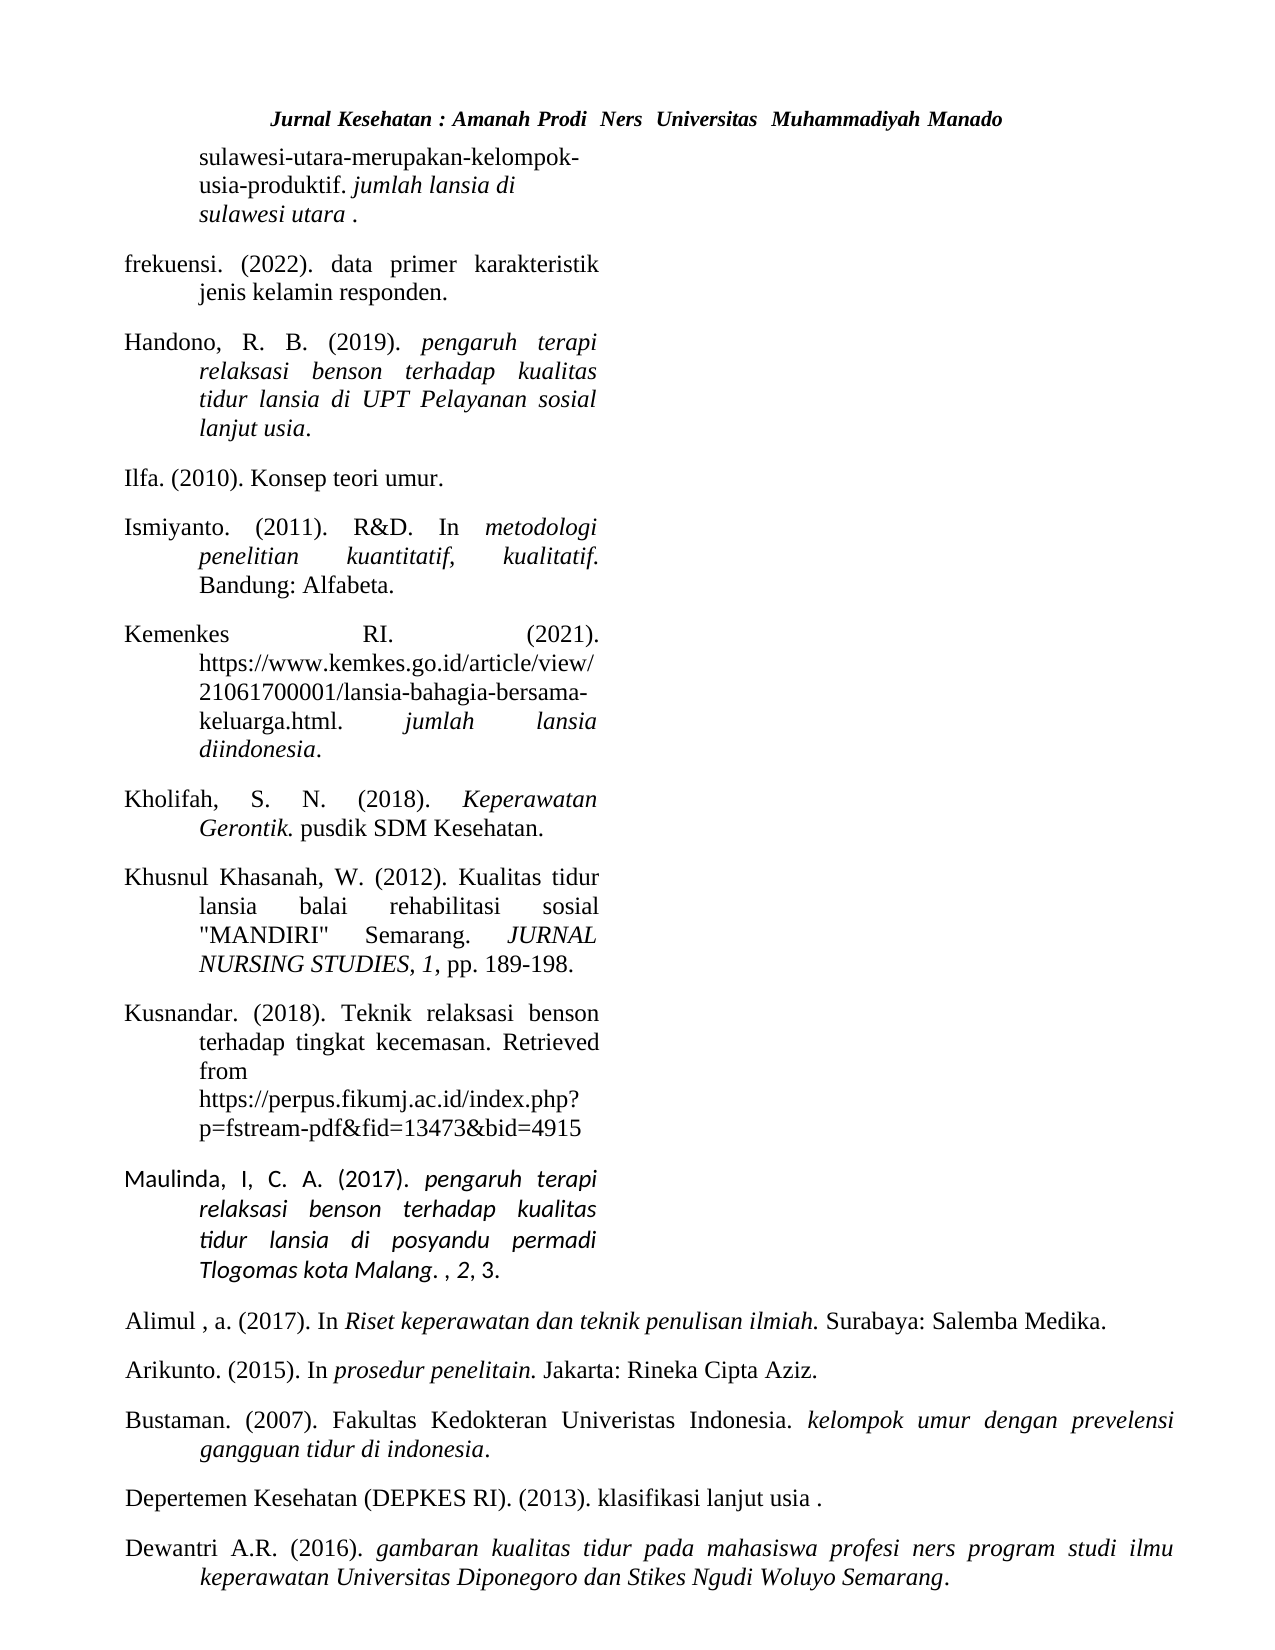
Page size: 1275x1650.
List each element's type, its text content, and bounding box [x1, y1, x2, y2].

text Kusnandar. (2018). Teknik relaksasi benson terhadap tingkat kecemasan. Retrieved from https://perpus.fikumj.ac.id/index.php?p=fstream-pdf&fid=13473&bid=4915 [124, 998, 599, 1142]
text Kholifah, S. N. (2018). Keperawatan Gerontik. pusdik SDM Kesehatan. [124, 784, 599, 842]
text Depertemen Kesehatan (DEPKES RI). (2013). klasifikasi lanjut usia . [125, 1483, 1177, 1512]
text Bustaman. (2007). Fakultas Kedokteran Univeristas Indonesia. kelompok umur dengan prevelensi gangguan tidur di indonesia. [125, 1405, 1177, 1462]
text Arikunto. (2015). In prosedur penelitain. Jakarta: Rineka Cipta Aziz. [125, 1355, 1177, 1384]
text Khusnul Khasanah, W. (2012). Kualitas tidur lansia balai rehabilitasi sosial "MANDIRI" Semarang. JURNAL NURSING STUDIES, 1, pp. 189-198. [124, 862, 599, 977]
text Ilfa. (2010). Konsep teori umur. [124, 463, 599, 492]
text Dewantri A.R. (2016). gambaran kualitas tidur pada mahasiswa profesi ners program studi ilmu keperawatan Universitas Diponegoro dan Stikes Ngudi Woluyo Semarang. [125, 1533, 1177, 1590]
text Handono, R. B. (2019). pengaruh terapi relaksasi benson terhadap kualitas tidur lansia di UPT Pelayanan sosial lanjut usia. [124, 327, 599, 442]
text Maulinda, I, C. A. (2017). pengaruh terapi relaksasi benson terhadap kualitas tidur lansia di posyandu permadi Tlogomas kota Malang. , 2, 3. [124, 1163, 599, 1285]
text Alimul , a. (2017). In Riset keperawatan dan teknik penulisan ilmiah. Surabaya: Salemba Medika. [125, 1306, 1177, 1334]
text frekuensi. (2022). data primer karakteristik jenis kelamin responden. [124, 249, 599, 306]
text Ismiyanto. (2011). R&D. In metodologi penelitian kuantitatif, kualitatif. Bandung: Alfabeta. [124, 512, 599, 599]
text Kemenkes RI. (2021). https://www.kemkes.go.id/article/view/21061700001/lansia-bahagia-bersama-keluarga.html. jumlah lansia diindonesia. [124, 619, 599, 763]
